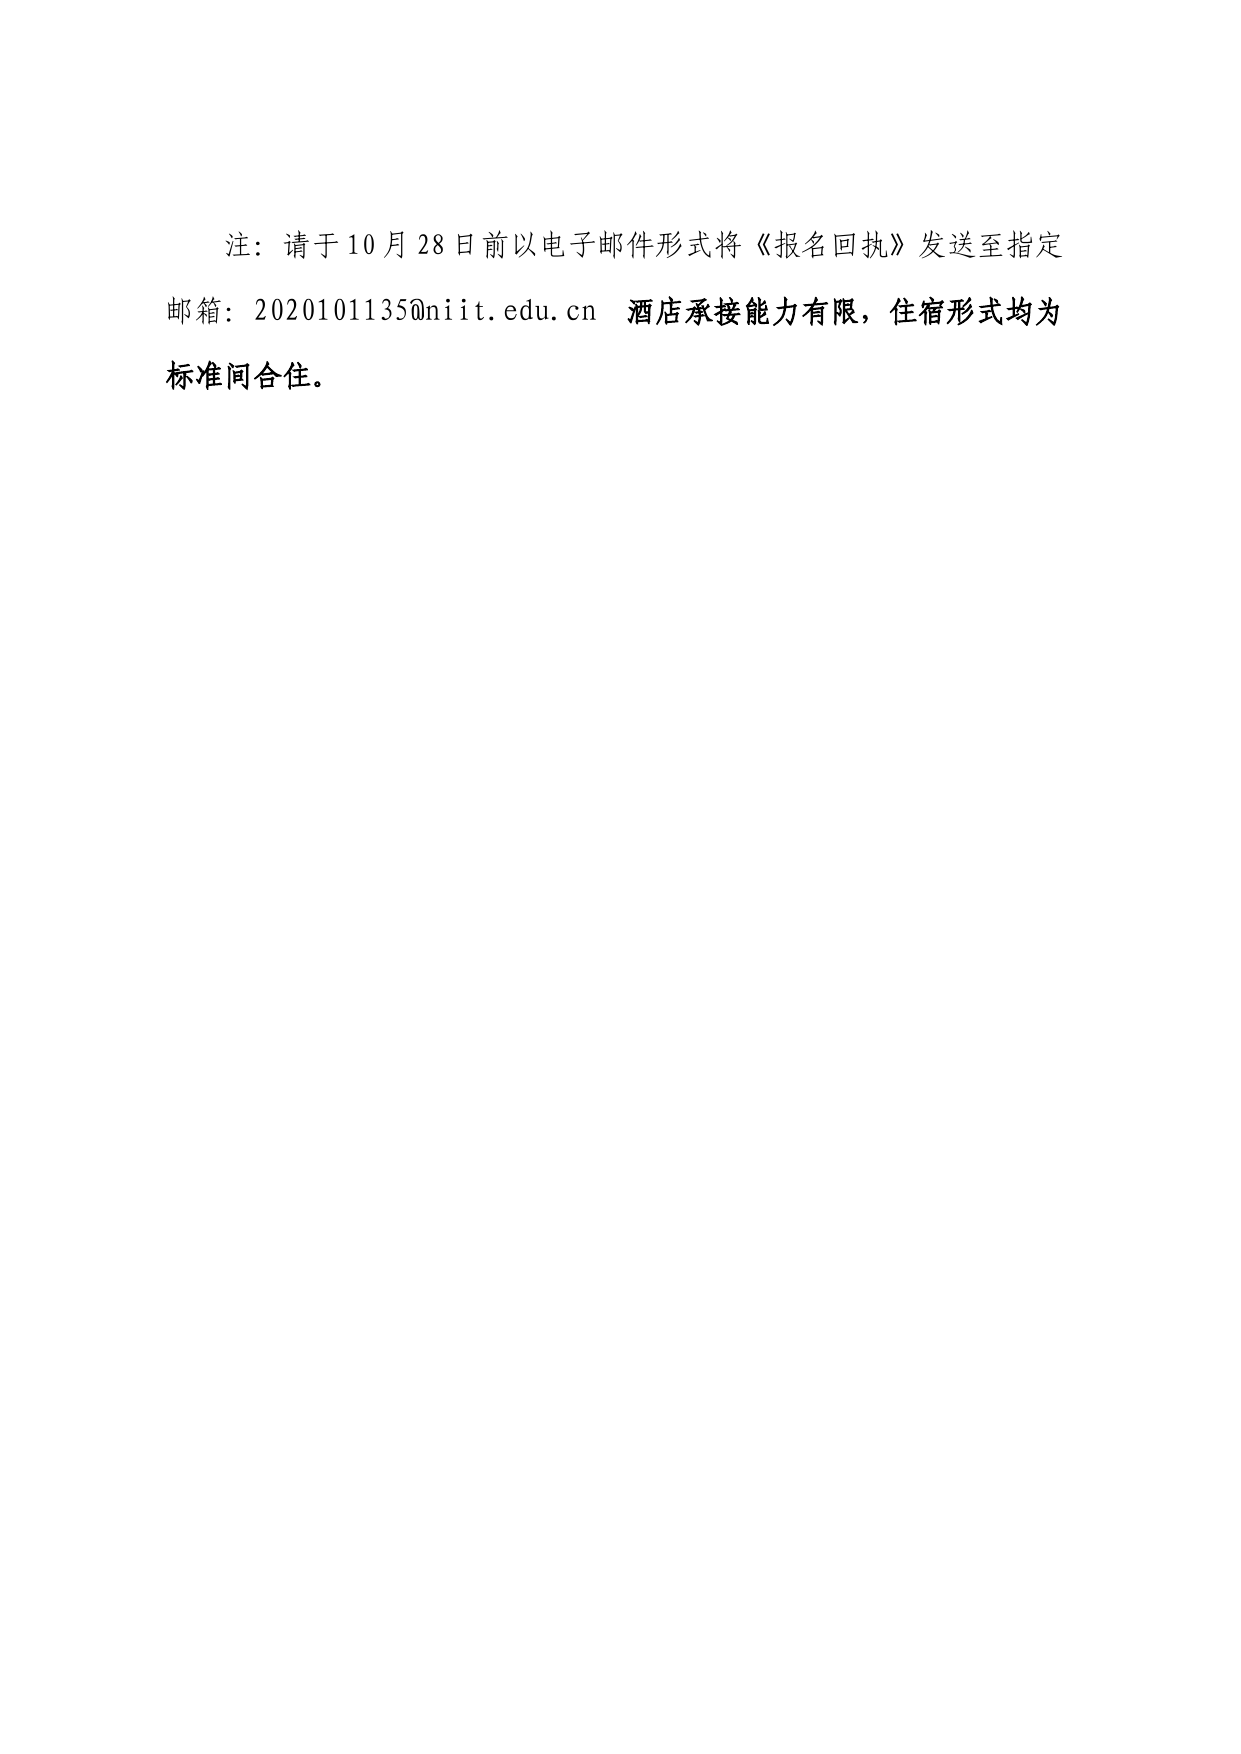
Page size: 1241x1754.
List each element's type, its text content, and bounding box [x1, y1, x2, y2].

text 注：请于10月28日前以电子邮件形式将《报名回执》发送至指定邮箱：2020101135@niit.edu.cn 酒店承接能力有限，住宿形式均为标准间合住。 [165, 211, 1075, 406]
